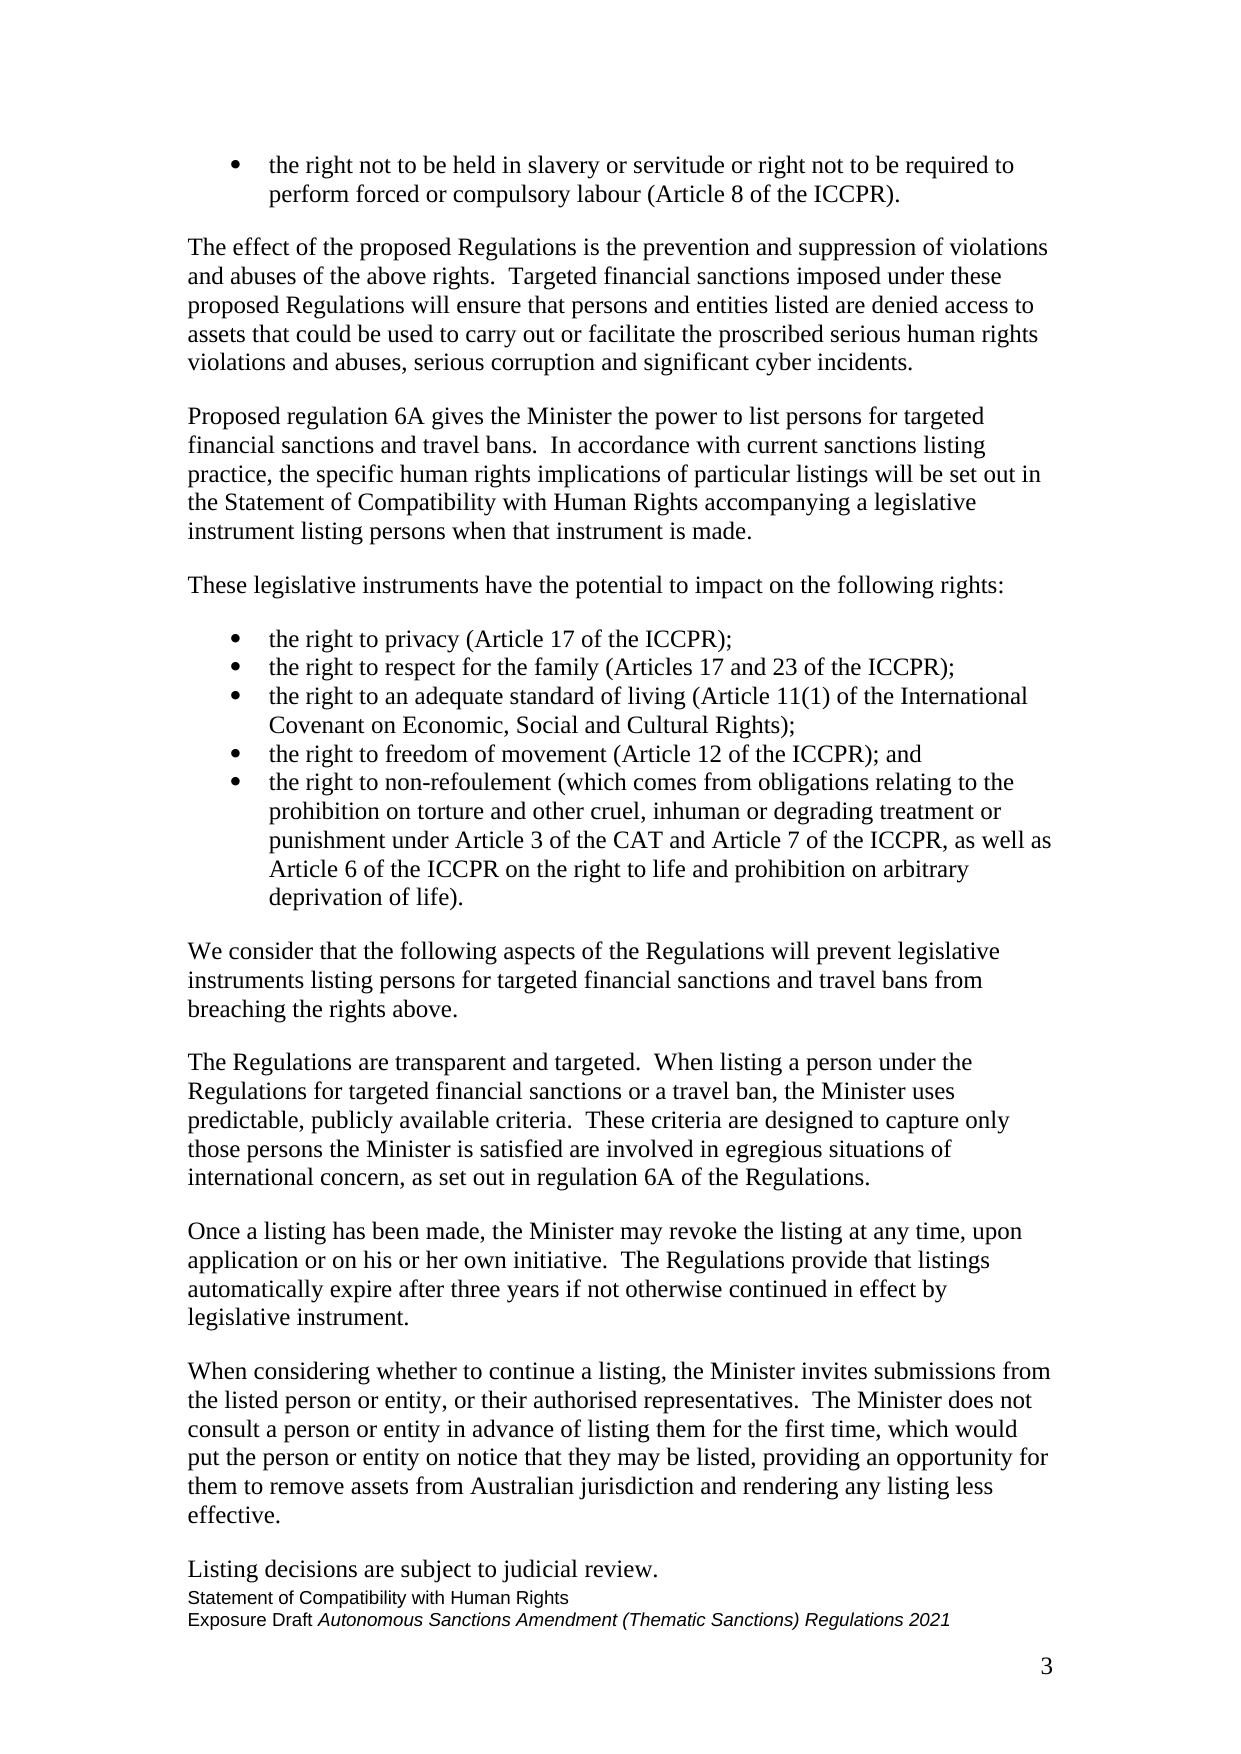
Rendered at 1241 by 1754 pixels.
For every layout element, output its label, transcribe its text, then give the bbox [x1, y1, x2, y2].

list the right not to be held in slavery or servitude or right not to be required to perform forced or compulsory labour (Article 8 of the ICCPR). [231, 150, 1053, 207]
text These legislative instruments have the potential to impact on the following rights: [187, 570, 1053, 599]
text The Regulations are transparent and targeted. When listing a person under the Regulations for targeted financial sanctions or a travel ban, the Minister uses predictable, publicly available criteria. These criteria are designed to capture only those persons the Minister is satisfied are involved in egregious situations of international concern, as set out in regulation 6A of the Regulations. [187, 1047, 1053, 1191]
list the right to privacy (Article 17 of the ICCPR); [231, 624, 1053, 652]
list the right to freedom of movement (Article 12 of the ICCPR); and [231, 739, 1053, 767]
text Once a listing has been made, the Minister may revoke the listing at any time, upon application or on his or her own initiative. The Regulations provide that listings automatically expire after three years if not otherwise continued in effect by legislative instrument. [187, 1216, 1053, 1331]
text We consider that the following aspects of the Regulations will prevent legislative instruments listing persons for targeted financial sanctions and travel bans from breaching the rights above. [187, 936, 1053, 1022]
text The effect of the proposed Regulations is the prevention and suppression of violations and abuses of the above rights. Targeted financial sanctions imposed under these proposed Regulations will ensure that persons and entities listed are denied access to assets that could be used to carry out or facilitate the proscribed serious human rights violations and abuses, serious corruption and significant cyber incidents. [187, 232, 1053, 376]
list the right to non-refoulement (which comes from obligations relating to the prohibition on torture and other cruel, inhuman or degrading treatment or punishment under Article 3 of the CAT and Article 7 of the ICCPR, as well as Article 6 of the ICCPR on the right to life and prohibition on arbitrary deprivation of life). [231, 767, 1053, 911]
list the right to respect for the family (Articles 17 and 23 of the ICCPR); [231, 652, 1053, 681]
list the right to an adequate standard of living (Article 11(1) of the International Covenant on Economic, Social and Cultural Rights); [231, 681, 1053, 739]
text Proposed regulation 6A gives the Minister the power to list persons for targeted financial sanctions and travel bans. In accordance with current sanctions listing practice, the specific human rights implications of particular listings will be set out in the Statement of Compatibility with Human Rights accompanying a legislative instrument listing persons when that instrument is made. [187, 401, 1053, 545]
text When considering whether to continue a listing, the Minister invites submissions from the listed person or entity, or their authorised representatives. The Minister does not consult a person or entity in advance of listing them for the first time, which would put the person or entity on notice that they may be listed, providing an opportunity for them to remove assets from Australian jurisdiction and rendering any listing less effective. [187, 1356, 1053, 1529]
text Listing decisions are subject to judicial review. [187, 1554, 1053, 1582]
